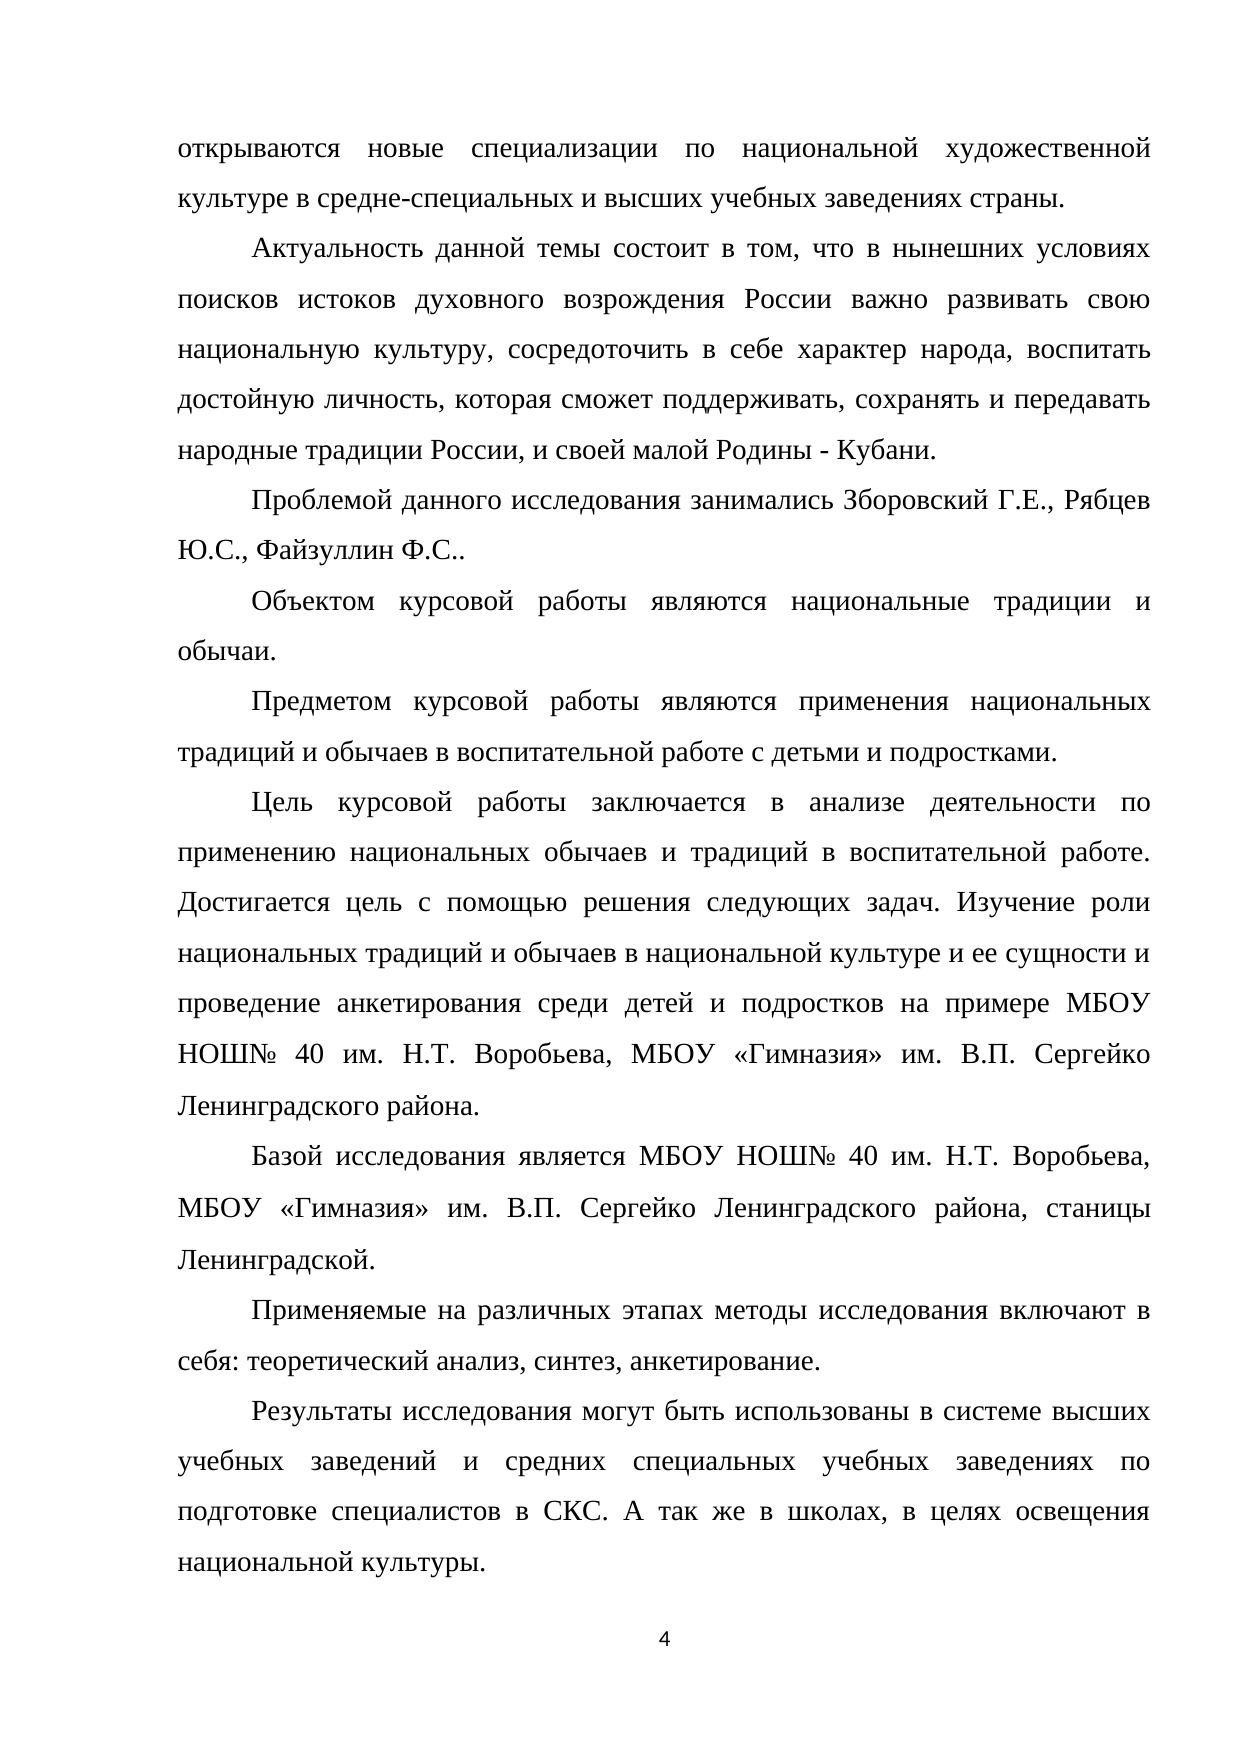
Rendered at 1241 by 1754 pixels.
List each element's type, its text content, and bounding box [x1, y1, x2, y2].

text Объектом курсовой работы являются национальные традиции и обычаи. [177, 583, 1152, 667]
text Цель курсовой работы заключается в анализе деятельности по применению национальных обычаев и традиций в воспитательной работе. Достигается цель с помощью решения следующих задач. Изучение роли национальных традиций и обычаев в национальной культуре и ее сущности и проведение анкетирования среди детей и подростков на примере МБОУ НОШ№ 40 им. Н.Т. Воробьева, МБОУ «Гимназия» им. В.П. Сергейко Ленинградского района. [177, 784, 1152, 1121]
text Результаты исследования могут быть использованы в системе высших учебных заведений и средних специальных учебных заведениях по подготовке специалистов в СКС. А так же в школах, в целях освещения национальной культуры. [177, 1393, 1152, 1577]
text Применяемые на различных этапах методы исследования включают в себя: теоретический анализ, синтез, анкетирование. [177, 1292, 1152, 1376]
text Базой исследования является МБОУ НОШ№ 40 им. Н.Т. Воробьева, МБОУ «Гимназия» им. В.П. Сергейко Ленинградского района, станицы Ленинградской. [177, 1138, 1152, 1276]
text Актуальность данной темы состоит в том, что в нынешних условиях поисков истоков духовного возрождения России важно развивать свою национальную культуру, сосредоточить в себе характер народа, воспитать достойную личность, которая сможет поддерживать, сохранять и передавать народные традиции России, и своей малой Родины - Кубани. [177, 231, 1152, 465]
text Проблемой данного исследования занимались Зборовский Г.Е., Рябцев Ю.С., Файзуллин Ф.С.. [177, 482, 1152, 566]
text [177, 130, 1152, 214]
text Предметом курсовой работы являются применения национальных традиций и обычаев в воспитательной работе с детьми и подростками. [177, 683, 1152, 767]
